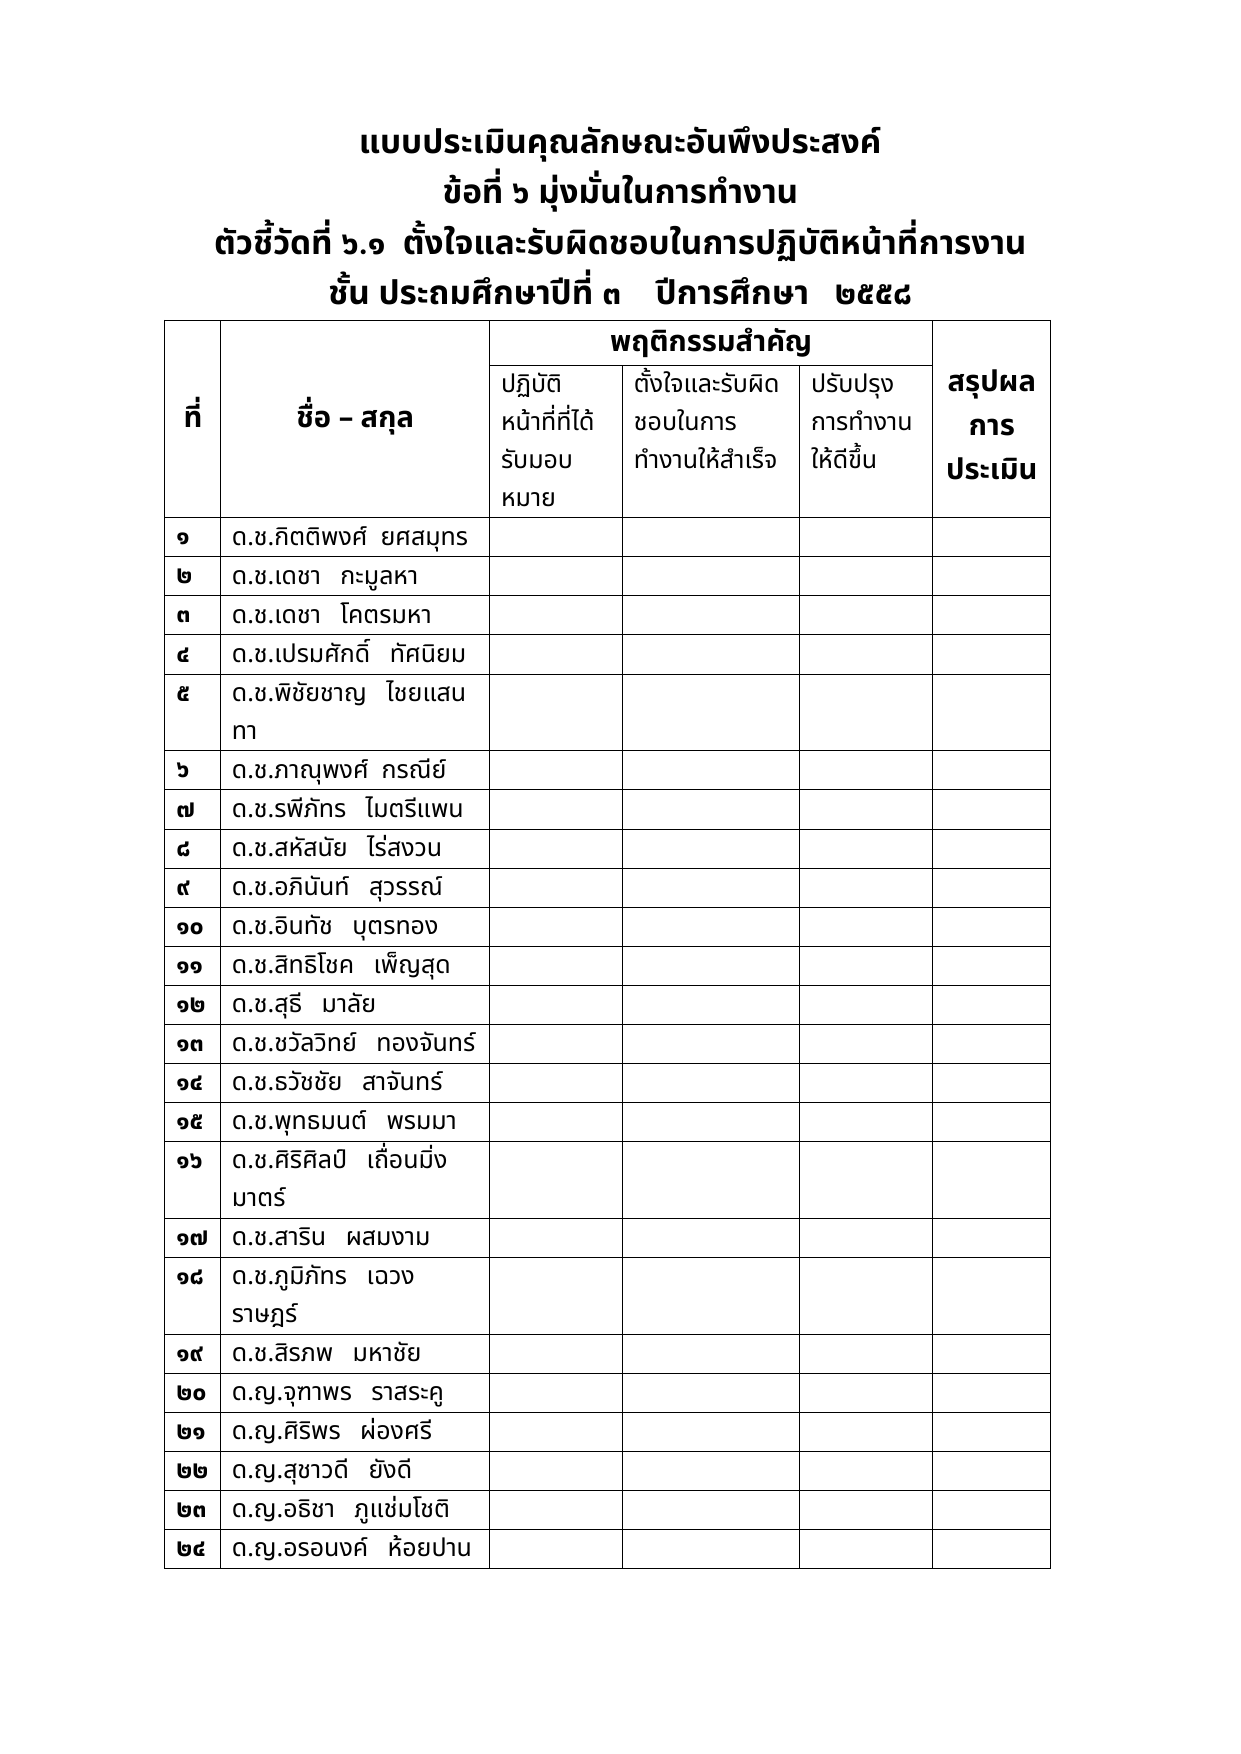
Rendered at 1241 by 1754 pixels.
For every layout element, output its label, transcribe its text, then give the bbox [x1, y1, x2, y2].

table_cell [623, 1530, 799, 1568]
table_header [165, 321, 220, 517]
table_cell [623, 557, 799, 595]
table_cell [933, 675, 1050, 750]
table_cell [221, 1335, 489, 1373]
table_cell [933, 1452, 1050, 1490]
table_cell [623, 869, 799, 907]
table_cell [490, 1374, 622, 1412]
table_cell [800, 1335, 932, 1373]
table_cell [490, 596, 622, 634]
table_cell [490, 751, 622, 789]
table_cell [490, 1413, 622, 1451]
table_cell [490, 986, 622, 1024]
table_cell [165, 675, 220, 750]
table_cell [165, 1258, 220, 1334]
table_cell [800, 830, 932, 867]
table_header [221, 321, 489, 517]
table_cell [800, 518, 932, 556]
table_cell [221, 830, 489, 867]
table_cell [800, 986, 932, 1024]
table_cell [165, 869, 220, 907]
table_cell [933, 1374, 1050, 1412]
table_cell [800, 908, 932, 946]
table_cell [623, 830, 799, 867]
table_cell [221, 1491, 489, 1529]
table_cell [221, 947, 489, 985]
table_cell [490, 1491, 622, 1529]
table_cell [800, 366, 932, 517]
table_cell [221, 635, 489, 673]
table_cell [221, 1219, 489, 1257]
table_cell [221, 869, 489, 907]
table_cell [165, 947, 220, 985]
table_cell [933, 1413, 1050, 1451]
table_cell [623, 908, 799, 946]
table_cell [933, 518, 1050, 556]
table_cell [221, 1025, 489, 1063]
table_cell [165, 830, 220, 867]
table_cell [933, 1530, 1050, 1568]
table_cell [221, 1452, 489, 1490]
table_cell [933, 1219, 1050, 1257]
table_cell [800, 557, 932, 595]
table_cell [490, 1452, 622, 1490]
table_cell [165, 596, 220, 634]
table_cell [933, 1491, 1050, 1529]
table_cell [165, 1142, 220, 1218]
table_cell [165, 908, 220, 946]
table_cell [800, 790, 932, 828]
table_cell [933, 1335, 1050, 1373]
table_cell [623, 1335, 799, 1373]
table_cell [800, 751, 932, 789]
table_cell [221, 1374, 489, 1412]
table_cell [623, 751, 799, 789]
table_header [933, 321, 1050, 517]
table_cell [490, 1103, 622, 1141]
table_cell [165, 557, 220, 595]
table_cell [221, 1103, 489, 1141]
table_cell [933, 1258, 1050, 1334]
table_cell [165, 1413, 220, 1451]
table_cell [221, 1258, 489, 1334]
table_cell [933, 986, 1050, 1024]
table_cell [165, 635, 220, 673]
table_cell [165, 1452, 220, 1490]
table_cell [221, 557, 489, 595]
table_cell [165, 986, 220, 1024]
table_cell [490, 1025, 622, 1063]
text ข้อที่ ๖ มุ่งมั่นในการทำงาน [150, 168, 1090, 219]
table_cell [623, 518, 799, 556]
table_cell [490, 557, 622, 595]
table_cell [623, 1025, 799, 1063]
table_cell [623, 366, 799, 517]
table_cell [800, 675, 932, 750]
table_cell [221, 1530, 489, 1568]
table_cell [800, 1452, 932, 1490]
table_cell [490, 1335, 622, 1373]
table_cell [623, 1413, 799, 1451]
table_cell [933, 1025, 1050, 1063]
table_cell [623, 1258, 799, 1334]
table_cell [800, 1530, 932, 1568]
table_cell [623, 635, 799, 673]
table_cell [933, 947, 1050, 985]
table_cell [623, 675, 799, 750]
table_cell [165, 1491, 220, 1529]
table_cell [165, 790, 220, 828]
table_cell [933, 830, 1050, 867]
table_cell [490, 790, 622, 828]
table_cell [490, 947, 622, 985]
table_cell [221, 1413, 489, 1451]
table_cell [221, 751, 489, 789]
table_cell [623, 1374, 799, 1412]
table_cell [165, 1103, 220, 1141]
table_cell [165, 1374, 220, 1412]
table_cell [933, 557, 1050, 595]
text แบบประเมินคุณลักษณะอันพึงประสงค์ [150, 118, 1090, 168]
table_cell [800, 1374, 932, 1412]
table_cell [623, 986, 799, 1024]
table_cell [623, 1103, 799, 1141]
text ตัวชี้วัดที่ ๖.๑ ตั้งใจและรับผิดชอบในการปฏิบัติหน้าที่การงาน [150, 219, 1090, 269]
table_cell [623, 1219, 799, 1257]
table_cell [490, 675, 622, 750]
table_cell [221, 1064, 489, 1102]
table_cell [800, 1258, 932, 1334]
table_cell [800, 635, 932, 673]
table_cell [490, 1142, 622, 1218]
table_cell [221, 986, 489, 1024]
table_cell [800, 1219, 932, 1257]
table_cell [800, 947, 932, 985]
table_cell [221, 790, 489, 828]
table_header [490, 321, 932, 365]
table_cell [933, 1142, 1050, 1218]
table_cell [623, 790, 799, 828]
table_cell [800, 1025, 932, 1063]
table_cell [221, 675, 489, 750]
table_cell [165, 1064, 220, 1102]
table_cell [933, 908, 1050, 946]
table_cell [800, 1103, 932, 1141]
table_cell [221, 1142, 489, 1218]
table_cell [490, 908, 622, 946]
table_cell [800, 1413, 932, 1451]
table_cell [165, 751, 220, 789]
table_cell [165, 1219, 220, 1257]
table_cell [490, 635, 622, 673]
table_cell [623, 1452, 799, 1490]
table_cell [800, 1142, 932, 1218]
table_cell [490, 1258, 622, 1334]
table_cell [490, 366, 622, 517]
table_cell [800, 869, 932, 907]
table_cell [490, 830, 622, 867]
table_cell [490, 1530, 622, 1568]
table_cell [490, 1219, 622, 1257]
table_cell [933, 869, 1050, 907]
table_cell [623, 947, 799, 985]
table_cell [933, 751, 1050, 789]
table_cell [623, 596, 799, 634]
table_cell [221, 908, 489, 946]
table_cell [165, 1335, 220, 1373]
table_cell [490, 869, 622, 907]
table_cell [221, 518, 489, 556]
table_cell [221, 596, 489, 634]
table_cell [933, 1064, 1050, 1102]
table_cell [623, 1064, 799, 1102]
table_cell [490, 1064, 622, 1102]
text ชั้น ประถมศึกษาปีที่ ๓ ปีการศึกษา ๒๕๕๘ [150, 269, 1090, 320]
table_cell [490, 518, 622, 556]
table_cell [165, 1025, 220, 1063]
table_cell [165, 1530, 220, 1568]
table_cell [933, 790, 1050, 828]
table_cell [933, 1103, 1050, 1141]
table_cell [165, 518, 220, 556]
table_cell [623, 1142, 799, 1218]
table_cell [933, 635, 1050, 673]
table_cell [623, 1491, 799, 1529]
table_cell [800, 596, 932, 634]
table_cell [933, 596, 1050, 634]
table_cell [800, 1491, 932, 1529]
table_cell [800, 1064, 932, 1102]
